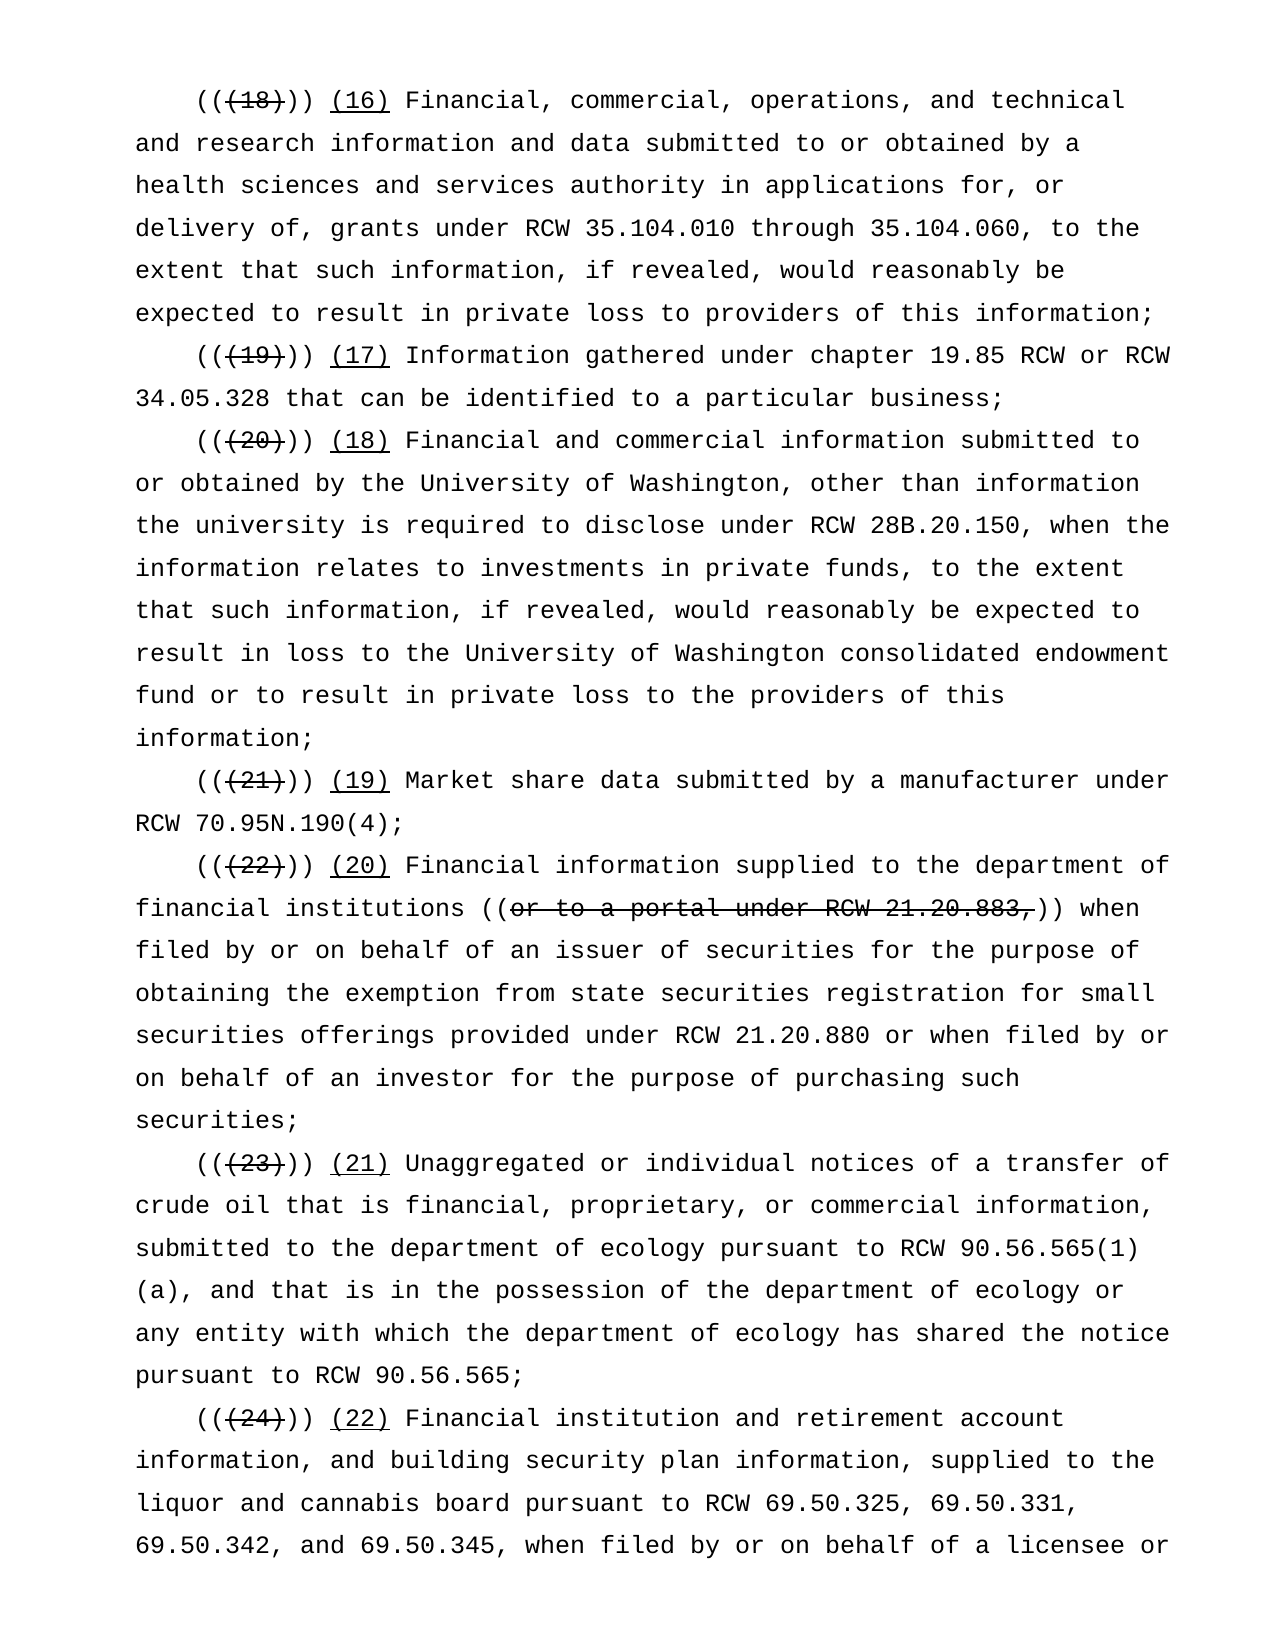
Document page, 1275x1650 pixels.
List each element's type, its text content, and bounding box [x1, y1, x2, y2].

text (((18))) (16) Financial, commercial, operations, and technical and research information and data submitted to or obtained by a health sciences and services authority in applications for, or delivery of, grants under RCW 35.104.010 through 35.104.060, to the extent that such information, if revealed, would reasonably be expected to result in private loss to providers of this information; [135, 75, 1170, 330]
text (((19))) (17) Information gathered under chapter 19.85 RCW or RCW 34.05.328 that can be identified to a particular business; [135, 330, 1170, 415]
text (((20))) (18) Financial and commercial information submitted to or obtained by the University of Washington, other than information the university is required to disclose under RCW 28B.20.150, when the information relates to investments in private funds, to the extent that such information, if revealed, would reasonably be expected to result in loss to the University of Washington consolidated endowment fund or to result in private loss to the providers of this information; [135, 415, 1170, 755]
text (((22))) (20) Financial information supplied to the department of financial institutions ((or to a portal under RCW 21.20.883,)) when filed by or on behalf of an issuer of securities for the purpose of obtaining the exemption from state securities registration for small securities offerings provided under RCW 21.20.880 or when filed by or on behalf of an investor for the purpose of purchasing such securities; [135, 840, 1170, 1137]
text (((21))) (19) Market share data submitted by a manufacturer under RCW 70.95N.190(4); [135, 755, 1170, 840]
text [135, 1392, 1170, 1562]
text (((23))) (21) Unaggregated or individual notices of a transfer of crude oil that is financial, proprietary, or commercial information, submitted to the department of ecology pursuant to RCW 90.56.565(1)(a), and that is in the possession of the department of ecology or any entity with which the department of ecology has shared the notice pursuant to RCW 90.56.565; [135, 1137, 1170, 1392]
